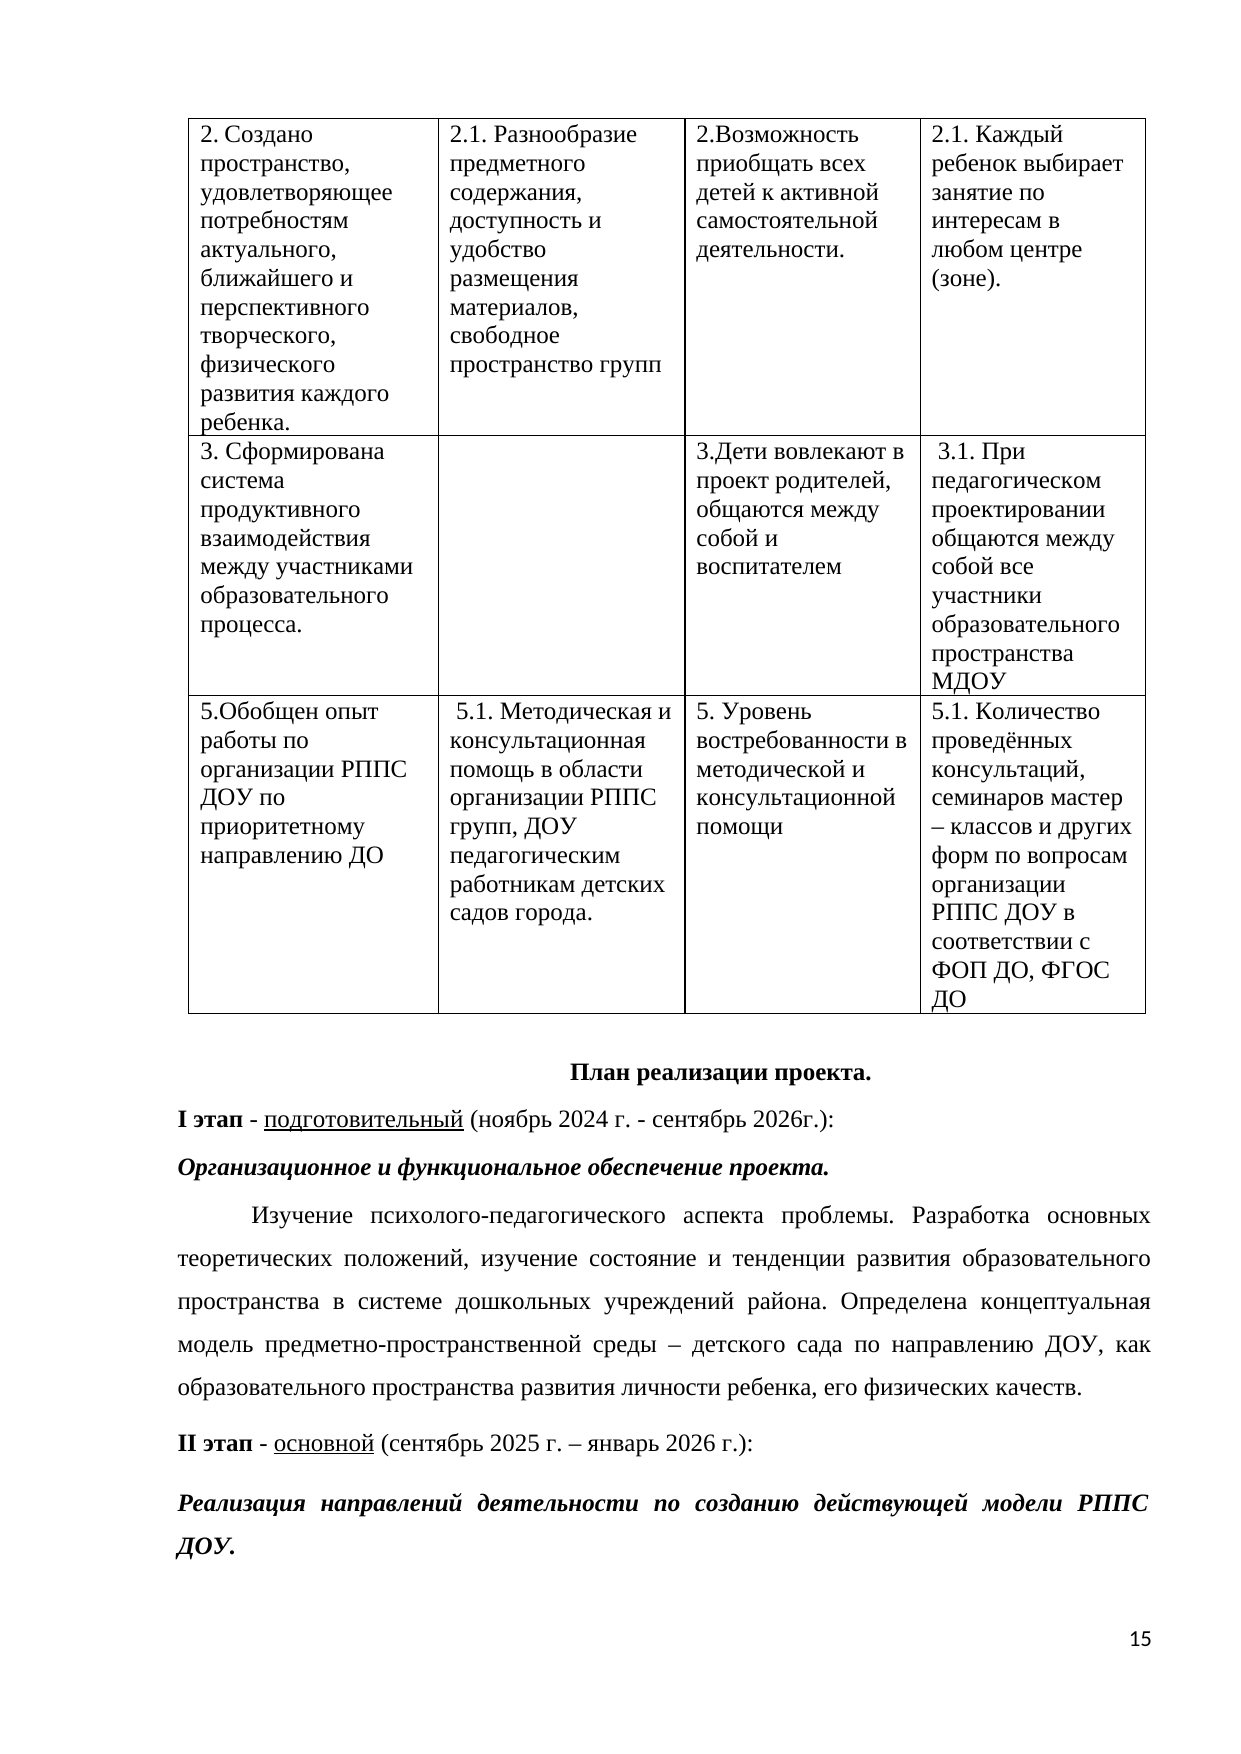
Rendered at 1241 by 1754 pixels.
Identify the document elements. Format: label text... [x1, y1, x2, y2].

table_cell 5. Уровень востребованности в методической и консультационной помощи [686, 696, 920, 1012]
text I этап - подготовительный (ноябрь 2024 г. - сентябрь 2026г.): [177, 1104, 1152, 1133]
table_cell 2. Создано пространство, удовлетворяющее потребностям актуального, ближайшего и перспективного творческого, физического развития каждого ребенка. [189, 119, 438, 435]
table_cell 2.1. Разнообразие предметного содержания, доступность и удобство размещения материалов, свободное пространство групп [439, 119, 684, 435]
text Изучение психолого-педагогического аспекта проблемы. Разработка основных теоретических положений, изучение состояние и тенденции развития образовательного пространства в системе дошкольных учреждений района. Определена концептуальная модель предметно-пространственной среды – детского сада по направлению ДОУ, как образовательного пространства развития личности ребенка, его физических качеств. [177, 1200, 1152, 1401]
table_cell 5.1. Количество проведённых консультаций, семинаров мастер – классов и других форм по вопросам организации РППС ДОУ в соответствии с ФОП ДО, ФГОС ДО [921, 696, 1145, 1012]
table_cell 2.Возможность приобщать всех детей к активной самостоятельной деятельности. [686, 119, 920, 435]
text Реализация направлений деятельности по созданию действующей модели РППС ДОУ. [177, 1488, 1152, 1559]
table_cell 2.1. Каждый ребенок выбирает занятие по интересам в любом центре (зоне). [921, 119, 1145, 435]
text II этап - основной (сентябрь 2025 г. – январь 2026 г.): [177, 1428, 1152, 1457]
table_cell [439, 436, 684, 695]
table_cell 5.1. Методическая и консультационная помощь в области организации РППС групп, ДОУ педагогическим работникам детских садов города. [439, 696, 684, 1012]
list План реализации проекта. [290, 1057, 1152, 1085]
table_cell 3.1. При педагогическом проектировании общаются между собой все участники образовательного пространства МДОУ [921, 436, 1145, 695]
table_cell 3.Дети вовлекают в проект родителей, общаются между собой и воспитателем [686, 436, 920, 695]
table_cell 3. Сформирована система продуктивного взаимодействия между участниками образовательного процесса. [189, 436, 438, 695]
table_cell 5.Обобщен опыт работы по организации РППС ДОУ по приоритетному направлению ДО [189, 696, 438, 1012]
text Организационное и функциональное обеспечение проекта. [177, 1152, 1152, 1181]
